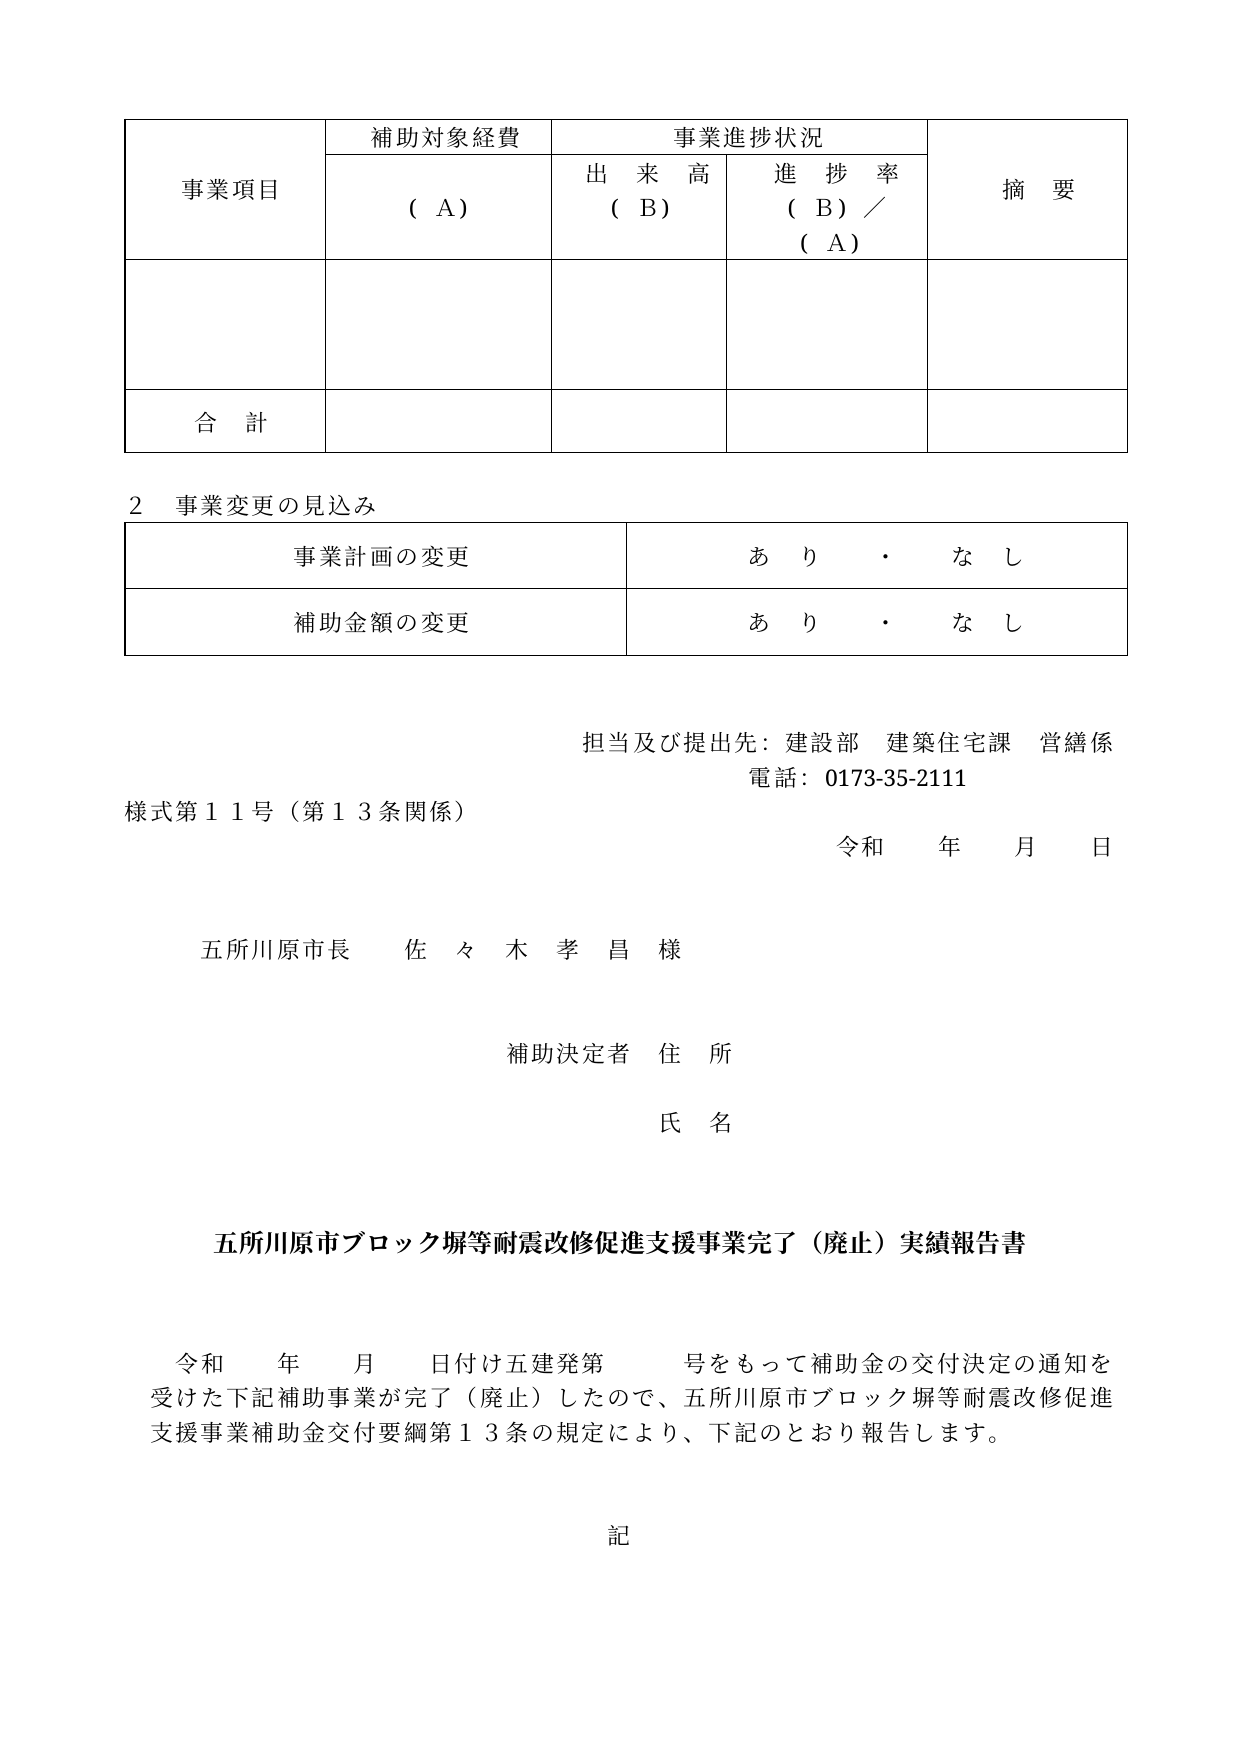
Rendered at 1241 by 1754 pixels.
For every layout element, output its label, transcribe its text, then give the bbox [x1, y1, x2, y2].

table_header 事業進捗状況 [552, 120, 927, 154]
text 令和 年 月 日付け五建発第 号をもって補助金の交付決定の通知を受けた下記補助事業が完了（廃止）したので、五所川原市ブロック塀等耐震改修促進支援事業補助金交付要綱第１３条の規定により、下記のとおり報告します。 [147, 1345, 1116, 1449]
table_cell [727, 260, 927, 389]
text 五所川原市長 佐 々 木 孝 昌 様 [124, 932, 1116, 966]
table_cell [552, 260, 726, 389]
table_header 事業計画の変更 [126, 523, 626, 588]
table_cell 合 計 [126, 390, 325, 452]
table_cell [126, 260, 325, 389]
table_cell あ り ・ な し [627, 589, 1127, 655]
table_cell [326, 260, 551, 389]
table_cell (Ａ) [326, 155, 551, 258]
text 氏 名 [124, 1104, 1091, 1138]
text 様式第１１号（第１３条関係） [124, 794, 1116, 828]
text 令和 年 月 日 [124, 828, 1116, 863]
table_header 摘 要 [928, 120, 1127, 258]
table_header 事業項目 [126, 120, 325, 258]
table_cell [552, 390, 726, 452]
text 補助決定者 住 所 [124, 1035, 1091, 1069]
table_header 補助対象経費 [326, 120, 551, 154]
table_cell [727, 390, 927, 452]
table_cell 出 来 高 (Ｂ) [552, 155, 726, 258]
text 五所川原市ブロック塀等耐震改修促進支援事業完了（廃止）実績報告書 [124, 1207, 1116, 1276]
text 記 [124, 1518, 1116, 1552]
text 電話：0173-35-2111 [124, 759, 977, 794]
table_cell 補助金額の変更 [126, 589, 626, 655]
table_header あ り ・ な し [627, 523, 1127, 588]
text ２ 事業変更の見込み [124, 488, 1116, 522]
table_cell [928, 260, 1127, 389]
table_cell [928, 390, 1127, 452]
table_cell [326, 390, 551, 452]
text 担当及び提出先：建設部 建築住宅課 営繕係 [124, 725, 1116, 759]
table_cell 進 捗 率 (Ｂ)／(Ａ) [727, 155, 927, 258]
